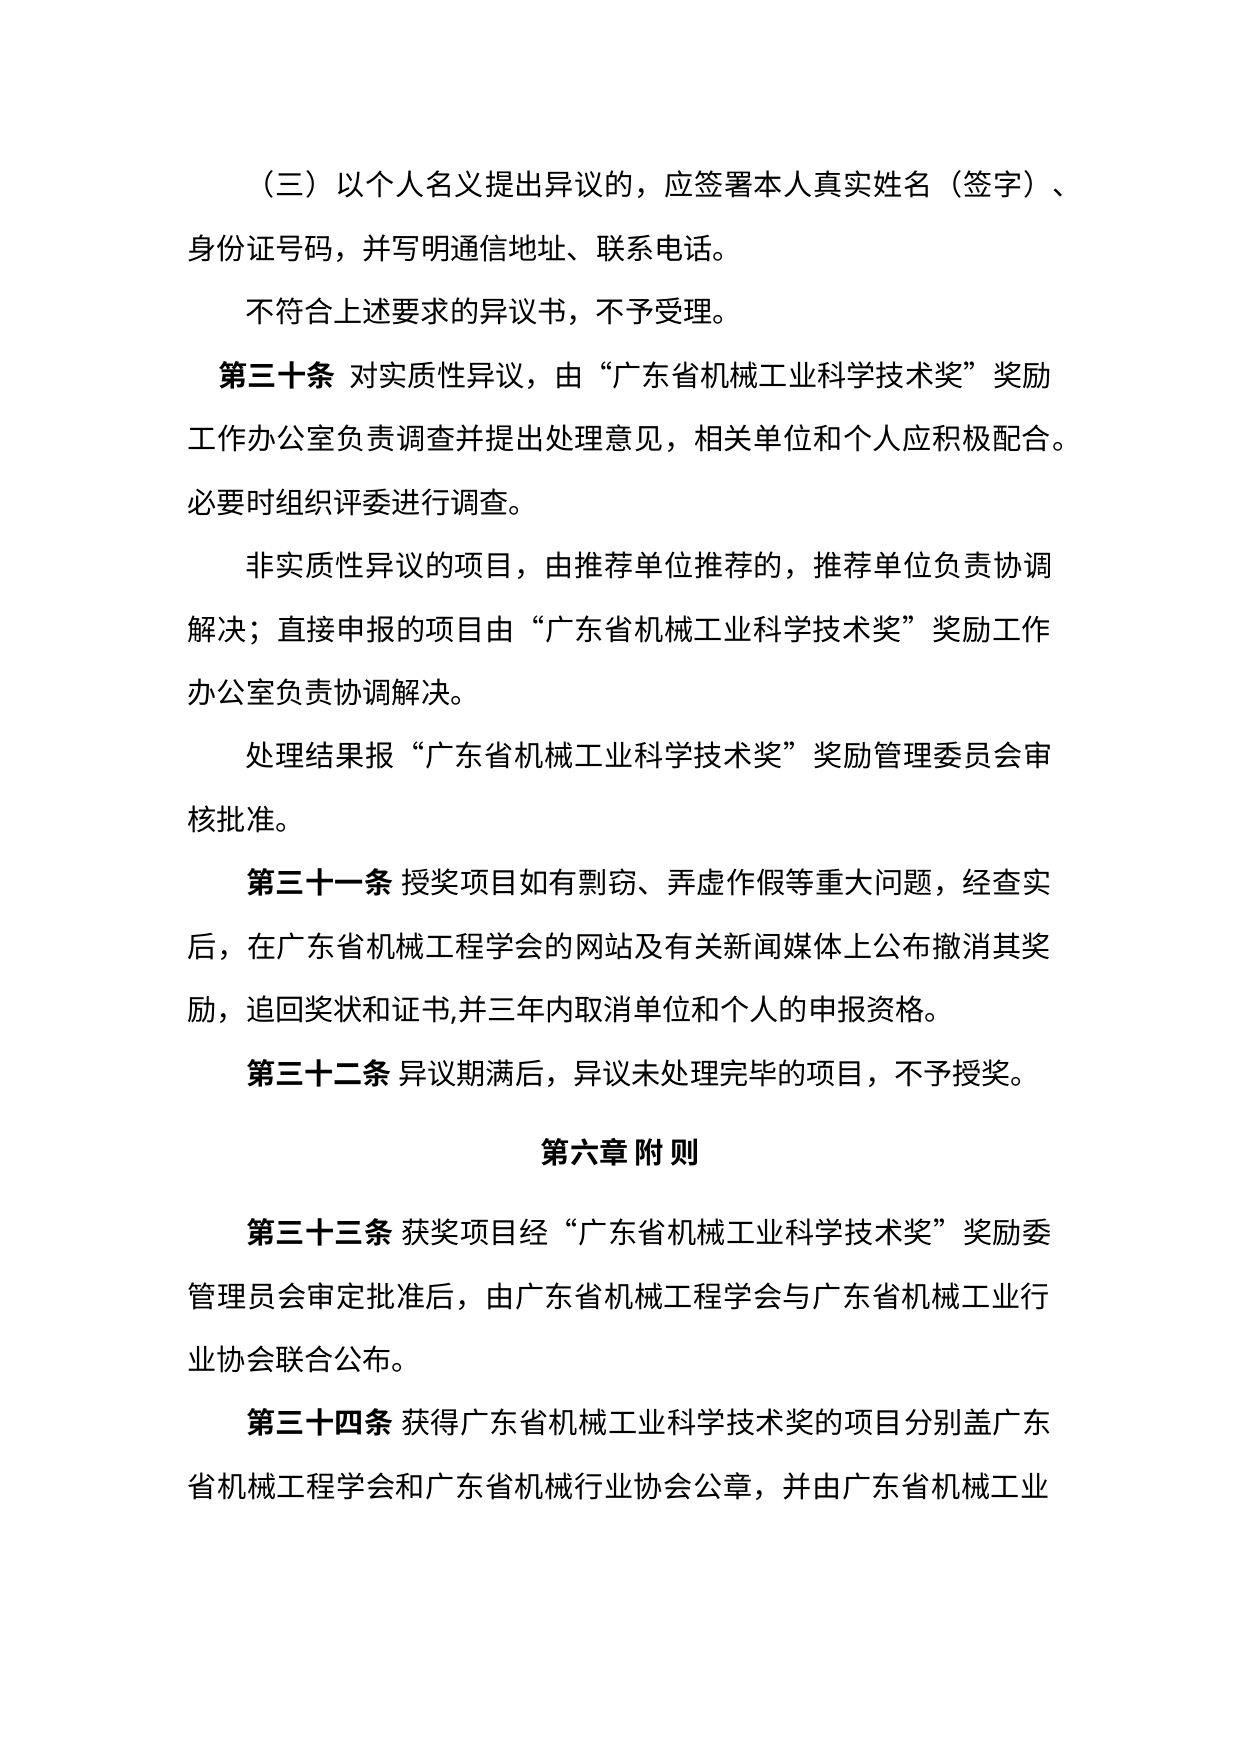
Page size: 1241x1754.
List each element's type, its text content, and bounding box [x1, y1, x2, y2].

text （三）以个人名义提出异议的，应签署本人真实姓名（签字）、身份证号码，并写明通信地址、联系电话。 [187, 162, 1053, 268]
text 不符合上述要求的异议书，不予受理。 第三十条 对实质性异议，由“广东省机械工业科学技术奖”奖励工作办公室负责调查并提出处理意见，相关单位和个人应积极配合。必要时组织评委进行调查。 [187, 289, 1053, 522]
text 非实质性异议的项目，由推荐单位推荐的，推荐单位负责协调解决；直接申报的项目由“广东省机械工业科学技术奖”奖励工作办公室负责协调解决。 [187, 543, 1053, 712]
text 第三十一条 授奖项目如有剽窃、弄虚作假等重大问题，经查实后，在广东省机械工程学会的网站及有关新闻媒体上公布撤消其奖励，追回奖状和证书,并三年内取消单位和个人的申报资格。 [187, 860, 1053, 1029]
text 第六章 附 则 [187, 1130, 1053, 1172]
text 第三十二条 异议期满后，异议未处理完毕的项目，不予授奖。 [187, 1050, 1053, 1093]
text 处理结果报“广东省机械工业科学技术奖”奖励管理委员会审核批准。 [187, 733, 1053, 839]
text 第三十三条 获奖项目经“广东省机械工业科学技术奖”奖励委管理员会审定批准后，由广东省机械工程学会与广东省机械工业行业协会联合公布。 [187, 1210, 1053, 1379]
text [187, 1400, 1053, 1506]
